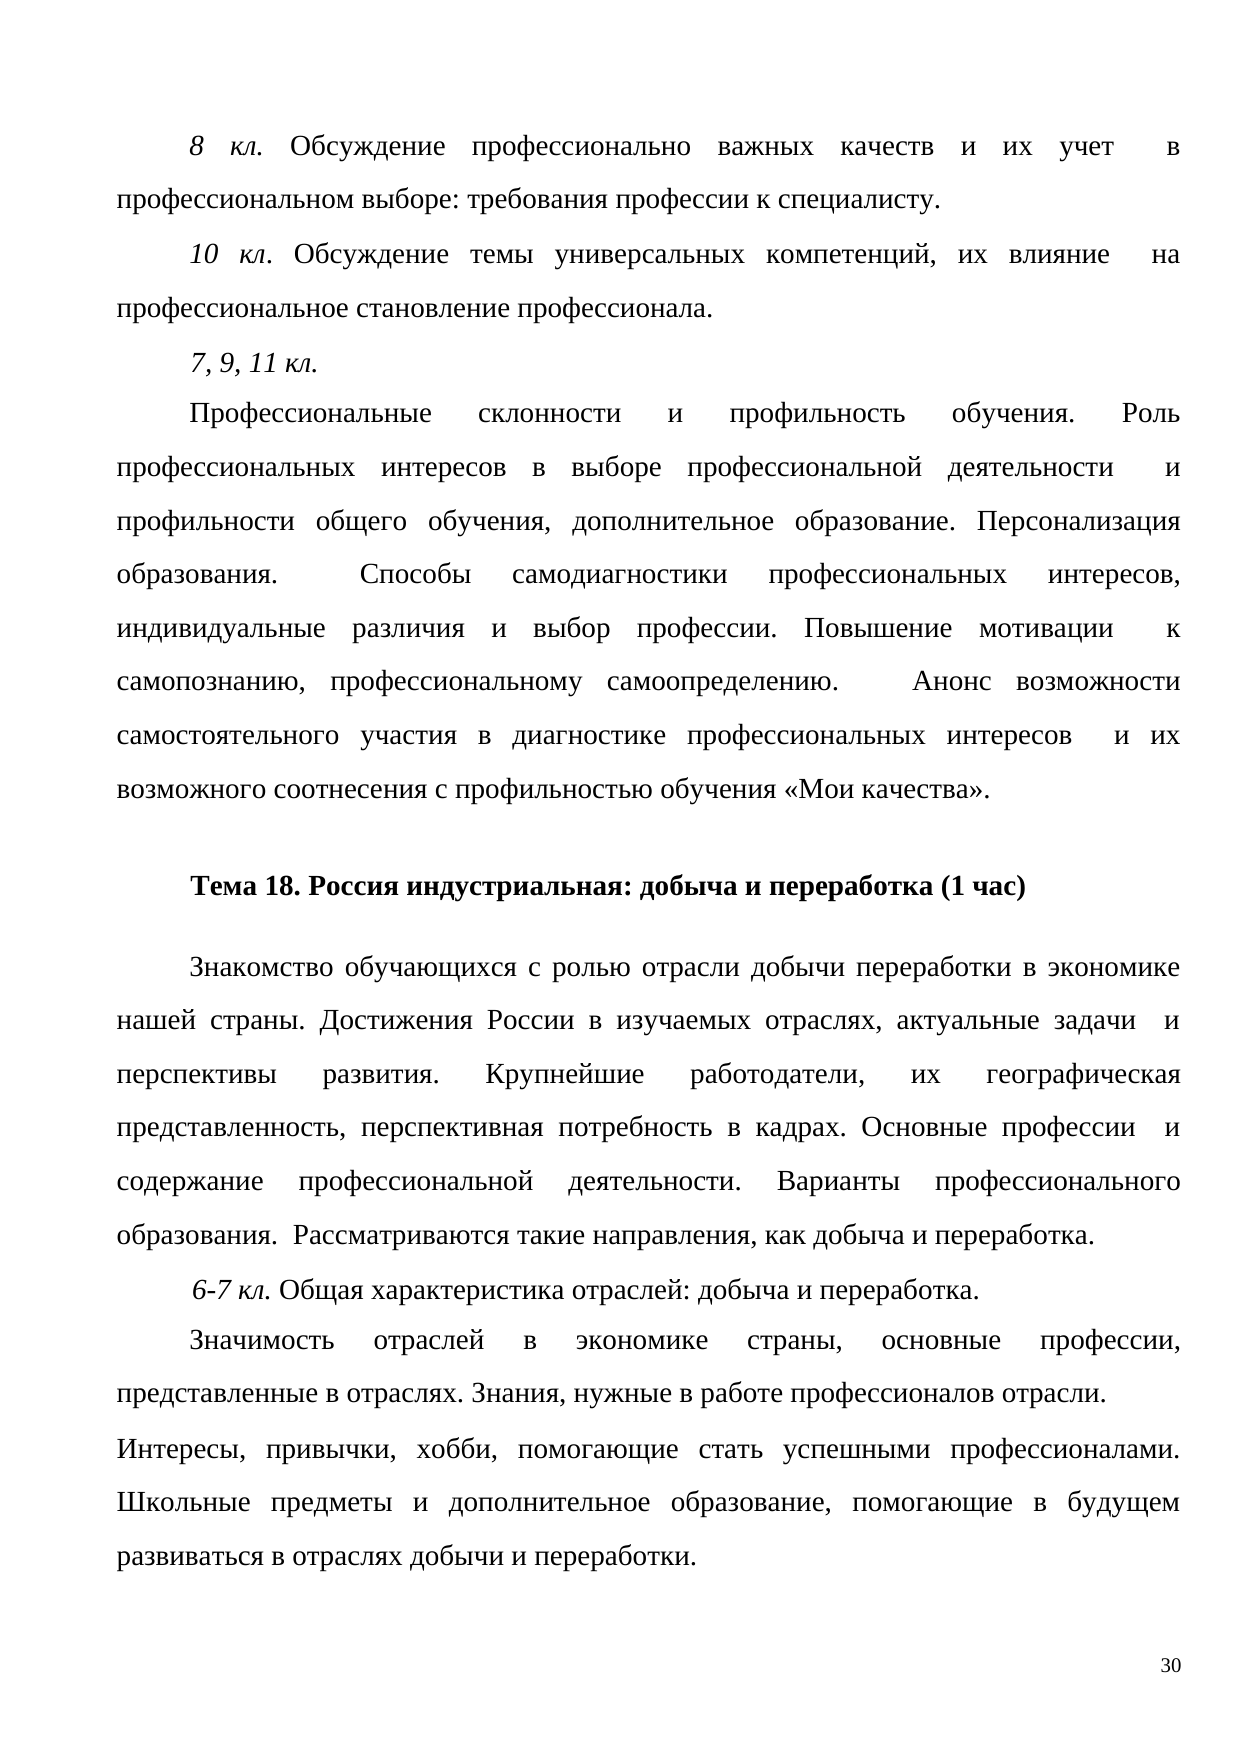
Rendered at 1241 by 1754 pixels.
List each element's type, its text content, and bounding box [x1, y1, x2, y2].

text 8 кл. Обсуждение профессионально важных качеств и их учет в профессиональном выборе: требования профессии к специалисту. [116, 128, 1181, 215]
text Профессиональные склонности и профильность обучения. Роль профессиональных интересов в выборе профессиональной деятельности и профильности общего обучения, дополнительное образование. Персонализация образования. Способы самодиагностики профессиональных интересов, индивидуальные различия и выбор профессии. Повышение мотивации к самопознанию, профессиональному самоопределению. Анонс возможности самостоятельного участия в диагностике профессиональных интересов и их возможного соотнесения с профильностью обучения «Мои качества». [116, 395, 1181, 804]
text Интересы, привычки, хобби, помогающие стать успешными профессионалами. Школьные предметы и дополнительное образование, помогающие в будущем развиваться в отраслях добычи и переработки. [116, 1431, 1181, 1572]
subtitle Тема 18. Россия индустриальная: добыча и переработка (1 час) [190, 868, 1181, 902]
text 10 кл. Обсуждение темы универсальных компетенций, их влияние на профессиональное становление профессионала. [116, 237, 1181, 324]
text 6-7 кл. Общая характеристика отраслей: добыча и переработка. [192, 1272, 1181, 1306]
text Знакомство обучающихся с ролью отрасли добычи переработки в экономике нашей страны. Достижения России в изучаемых отраслях, актуальные задачи и перспективы развития. Крупнейшие работодатели, их географическая представленность, перспективная потребность в кадрах. Основные профессии и содержание профессиональной деятельности. Варианты профессионального образования. Рассматриваются такие направления, как добыча и переработка. [116, 949, 1181, 1250]
text 7, 9, 11 кл. [190, 346, 1181, 379]
text Значимость отраслей в экономике страны, основные профессии, представленные в отраслях. Знания, нужные в работе профессионалов отрасли. [116, 1322, 1181, 1409]
